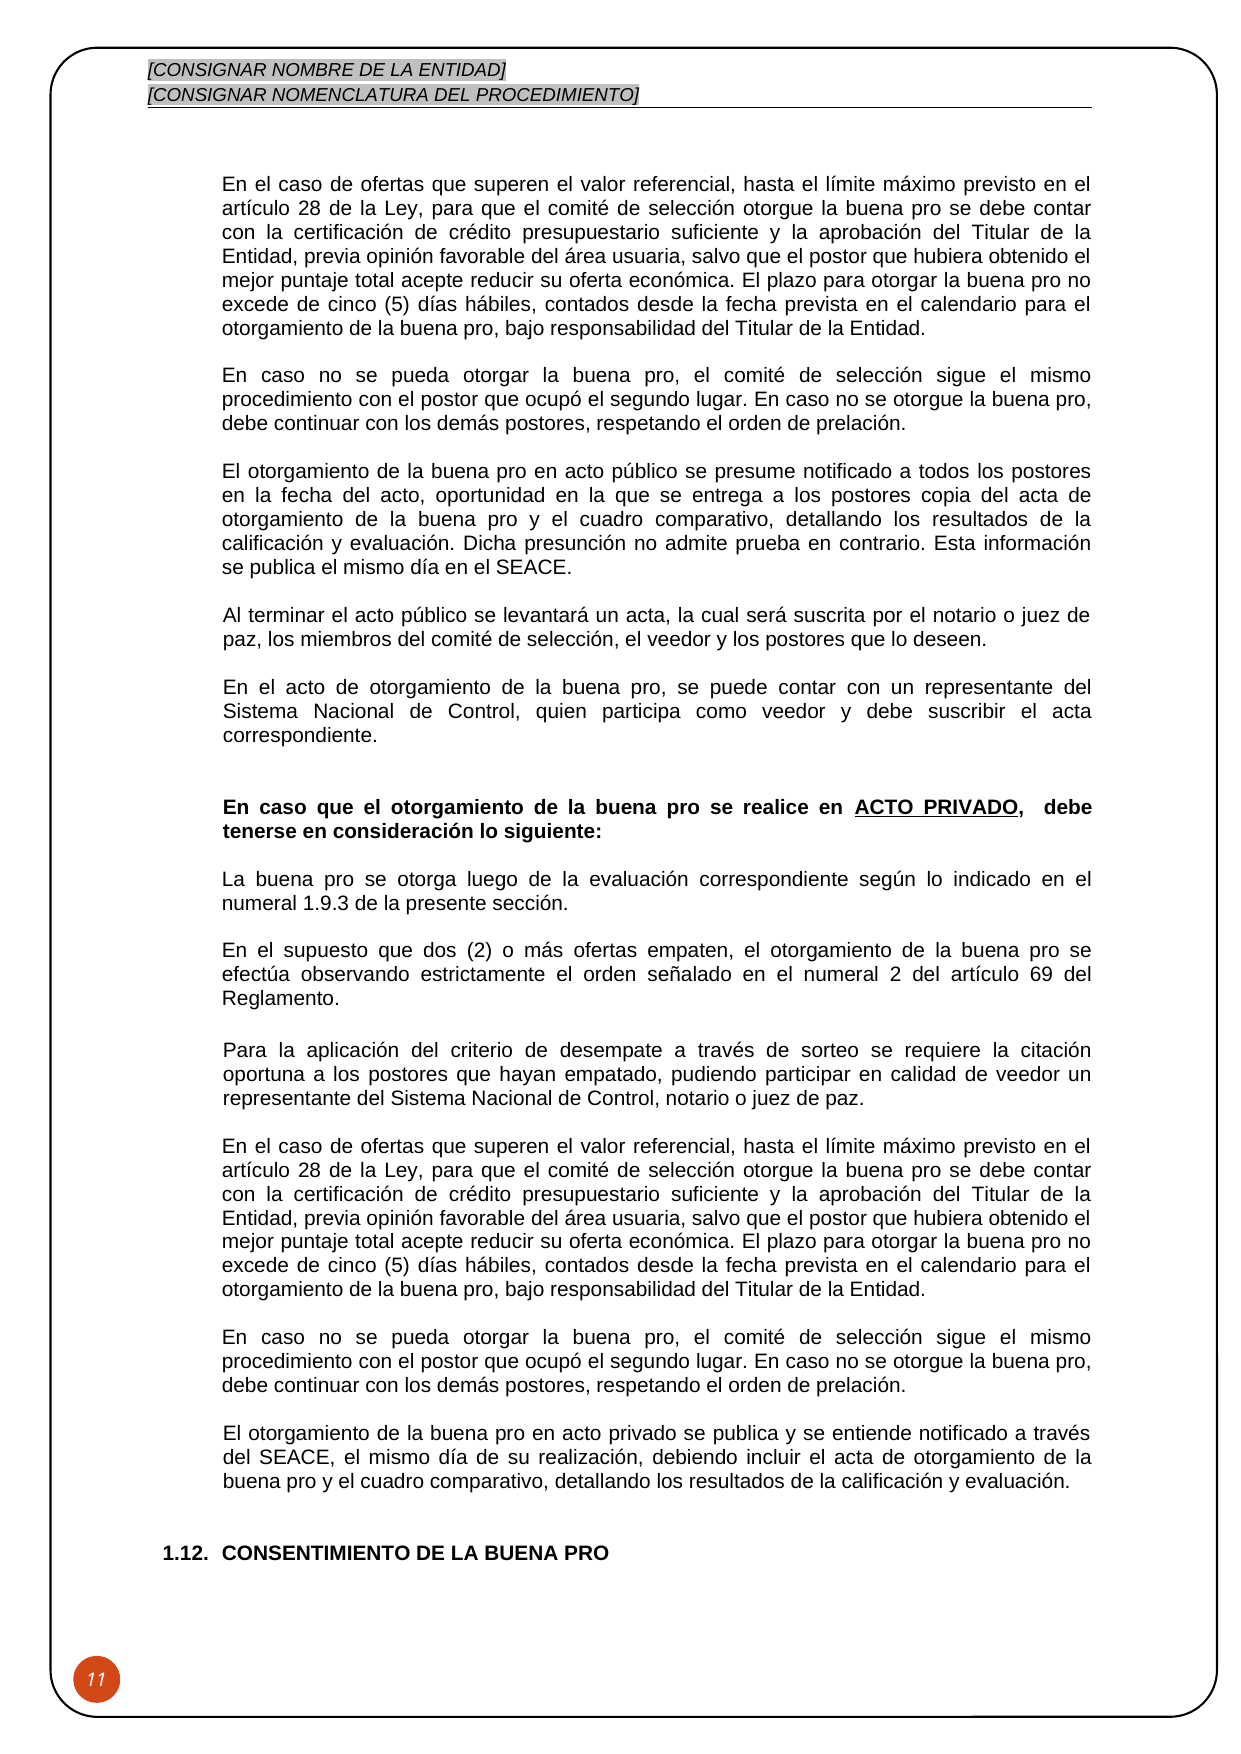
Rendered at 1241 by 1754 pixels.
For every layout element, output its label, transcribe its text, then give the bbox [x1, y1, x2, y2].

text El otorgamiento de la buena pro en acto privado se publica y se entiende notificado a través del SEACE, el mismo día de su realización, debiendo incluir el acta de otorgamiento de la buena pro y el cuadro comparativo, detallando los resultados de la calificación y evaluación. [223, 1421, 1092, 1493]
text En el caso de ofertas que superen el valor referencial, hasta el límite máximo previsto en el artículo 28 de la Ley, para que el comité de selección otorgue la buena pro se debe contar con la certificación de crédito presupuestario suficiente y la aprobación del Titular de la Entidad, previa opinión favorable del área usuaria, salvo que el postor que hubiera obtenido el mejor puntaje total acepte reducir su oferta económica. El plazo para otorgar la buena pro no excede de cinco (5) días hábiles, contados desde la fecha prevista en el calendario para el otorgamiento de la buena pro, bajo responsabilidad del Titular de la Entidad. [222, 1133, 1092, 1301]
text Para la aplicación del criterio de desempate a través de sorteo se requiere la citación oportuna a los postores que hayan empatado, pudiendo participar en calidad de veedor un representante del Sistema Nacional de Control, notario o juez de paz. [223, 1038, 1092, 1109]
text En caso no se pueda otorgar la buena pro, el comité de selección sigue el mismo procedimiento con el postor que ocupó el segundo lugar. En caso no se otorgue la buena pro, debe continuar con los demás postores, respetando el orden de prelación. [222, 363, 1092, 435]
list CONSENTIMIENTO DE LA BUENA PRO [162, 1541, 1092, 1565]
list En caso que el otorgamiento de la buena pro se realice en ACTO PRIVADO, debe tenerse en consideración lo siguiente: [223, 794, 1092, 842]
text En caso no se pueda otorgar la buena pro, el comité de selección sigue el mismo procedimiento con el postor que ocupó el segundo lugar. En caso no se otorgue la buena pro, debe continuar con los demás postores, respetando el orden de prelación. [222, 1325, 1092, 1397]
text El otorgamiento de la buena pro en acto público se presume notificado a todos los postores en la fecha del acto, oportunidad en la que se entrega a los postores copia del acta de otorgamiento de la buena pro y el cuadro comparativo, detallando los resultados de la calificación y evaluación. Dicha presunción no admite prueba en contrario. Esta información se publica el mismo día en el SEACE. [222, 459, 1092, 579]
text En el supuesto que dos (2) o más ofertas empaten, el otorgamiento de la buena pro se efectúa observando estrictamente el orden señalado en el numeral 2 del artículo 69 del Reglamento. [222, 938, 1092, 1010]
text En el acto de otorgamiento de la buena pro, se puede contar con un representante del Sistema Nacional de Control, quien participa como veedor y debe suscribir el acta correspondiente. [223, 675, 1092, 747]
text La buena pro se otorga luego de la evaluación correspondiente según lo indicado en el numeral 1.9.3 de la presente sección. [222, 866, 1092, 914]
list Al terminar el acto público se levantará un acta, la cual será suscrita por el notario o juez de paz, los miembros del comité de selección, el veedor y los postores que lo deseen. [223, 603, 1092, 651]
text En el caso de ofertas que superen el valor referencial, hasta el límite máximo previsto en el artículo 28 de la Ley, para que el comité de selección otorgue la buena pro se debe contar con la certificación de crédito presupuestario suficiente y la aprobación del Titular de la Entidad, previa opinión favorable del área usuaria, salvo que el postor que hubiera obtenido el mejor puntaje total acepte reducir su oferta económica. El plazo para otorgar la buena pro no excede de cinco (5) días hábiles, contados desde la fecha prevista en el calendario para el otorgamiento de la buena pro, bajo responsabilidad del Titular de la Entidad. [222, 172, 1092, 339]
